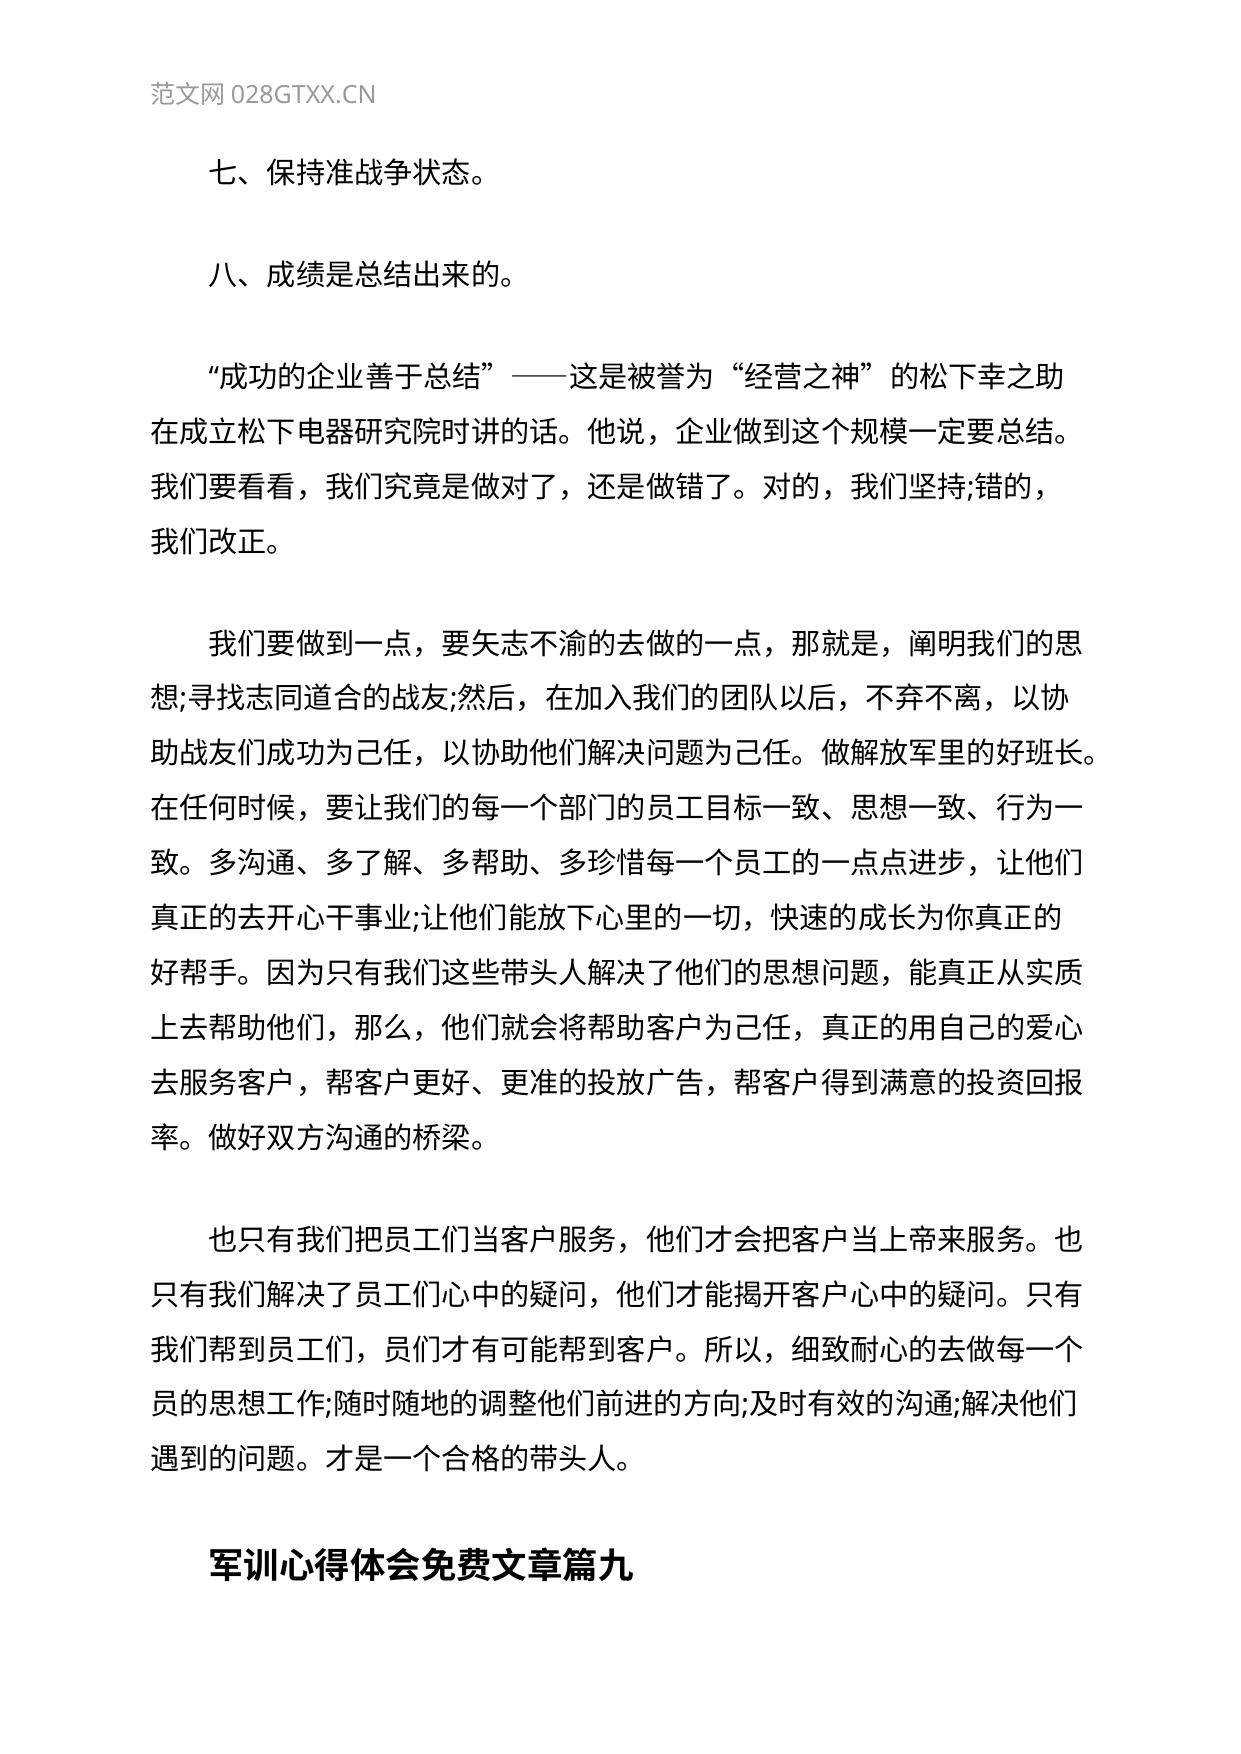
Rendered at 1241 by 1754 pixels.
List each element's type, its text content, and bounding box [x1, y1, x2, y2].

text 七、保持准战争状态。 [150, 150, 1090, 192]
text 八、成绩是总结出来的。 [150, 252, 1090, 294]
text 军训心得体会免费文章篇九 [150, 1538, 1090, 1589]
text “成功的企业善于总结”——这是被誉为“经营之神”的松下幸之助在成立松下电器研究院时讲的话。他说，企业做到这个规模一定要总结。我们要看看，我们究竟是做对了，还是做错了。对的，我们坚持;错的，我们改正。 [150, 353, 1090, 561]
text 也只有我们把员工们当客户服务，他们才会把客户当上帝来服务。也只有我们解决了员工们心中的疑问，他们才能揭开客户心中的疑问。只有我们帮到员工们，员们才有可能帮到客户。所以，细致耐心的去做每一个员的思想工作;随时随地的调整他们前进的方向;及时有效的沟通;解决他们遇到的问题。才是一个合格的带头人。 [150, 1216, 1090, 1478]
text 我们要做到一点，要矢志不渝的去做的一点，那就是，阐明我们的思想;寻找志同道合的战友;然后，在加入我们的团队以后，不弃不离，以协助战友们成功为己任，以协助他们解决问题为己任。做解放军里的好班长。在任何时候，要让我们的每一个部门的员工目标一致、思想一致、行为一致。多沟通、多了解、多帮助、多珍惜每一个员工的一点点进步，让他们真正的去开心干事业;让他们能放下心里的一切，快速的成长为你真正的好帮手。因为只有我们这些带头人解决了他们的思想问题，能真正从实质上去帮助他们，那么，他们就会将帮助客户为己任，真正的用自己的爱心去服务客户，帮客户更好、更准的投放广告，帮客户得到满意的投资回报率。做好双方沟通的桥梁。 [150, 620, 1090, 1157]
